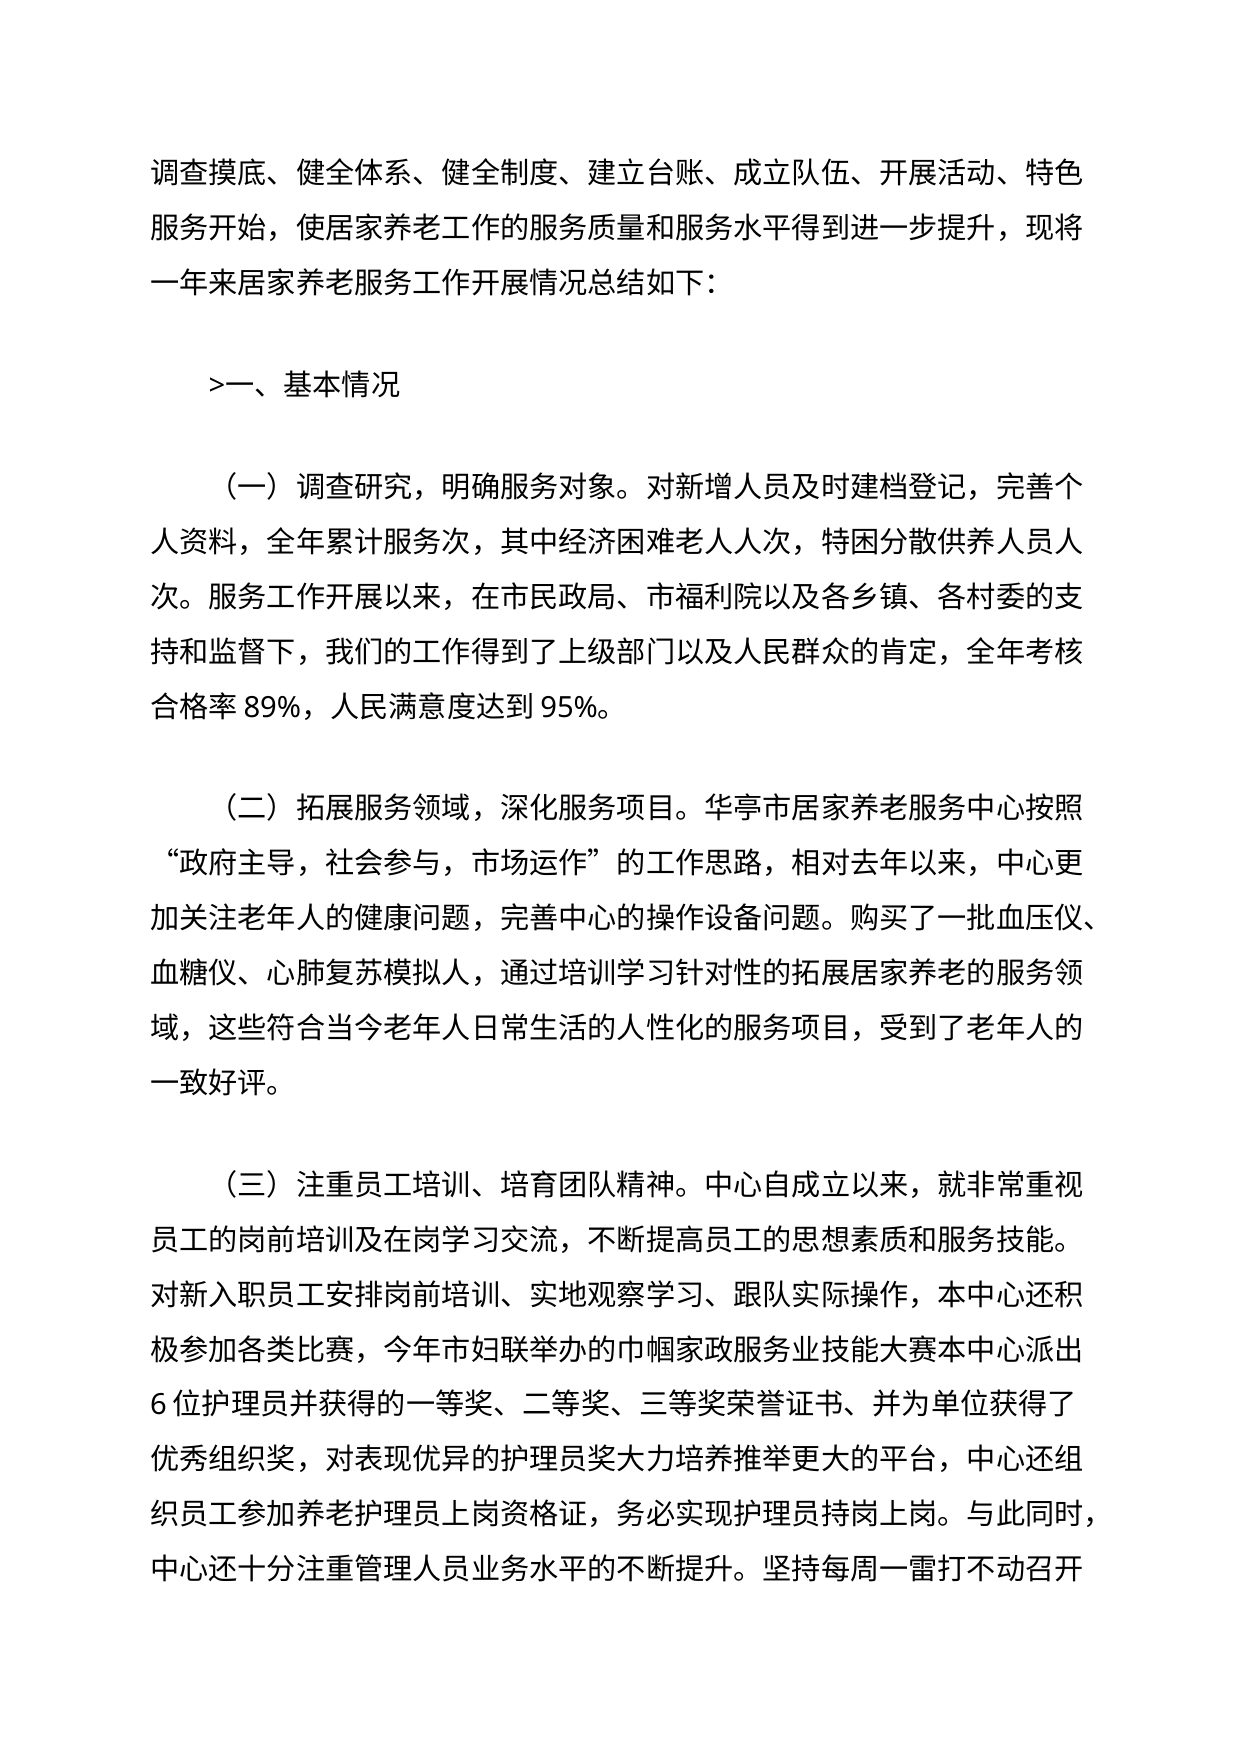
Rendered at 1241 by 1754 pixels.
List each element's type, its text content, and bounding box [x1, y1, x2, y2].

text （二）拓展服务领域，深化服务项目。华亭市居家养老服务中心按照“政府主导，社会参与，市场运作”的工作思路，相对去年以来，中心更加关注老年人的健康问题，完善中心的操作设备问题。购买了一批血压仪、血糖仪、心肺复苏模拟人，通过培训学习针对性的拓展居家养老的服务领域，这些符合当今老年人日常生活的人性化的服务项目，受到了老年人的一致好评。 [150, 785, 1090, 1102]
text （一）调查研究，明确服务对象。对新增人员及时建档登记，完善个人资料，全年累计服务次，其中经济困难老人人次，特困分散供养人员人次。服务工作开展以来，在市民政局、市福利院以及各乡镇、各村委的支持和监督下，我们的工作得到了上级部门以及人民群众的肯定，全年考核合格率89%，人民满意度达到95%。 [150, 463, 1090, 726]
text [150, 150, 1090, 302]
text >一、基本情况 [150, 362, 1090, 404]
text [150, 1161, 1090, 1588]
